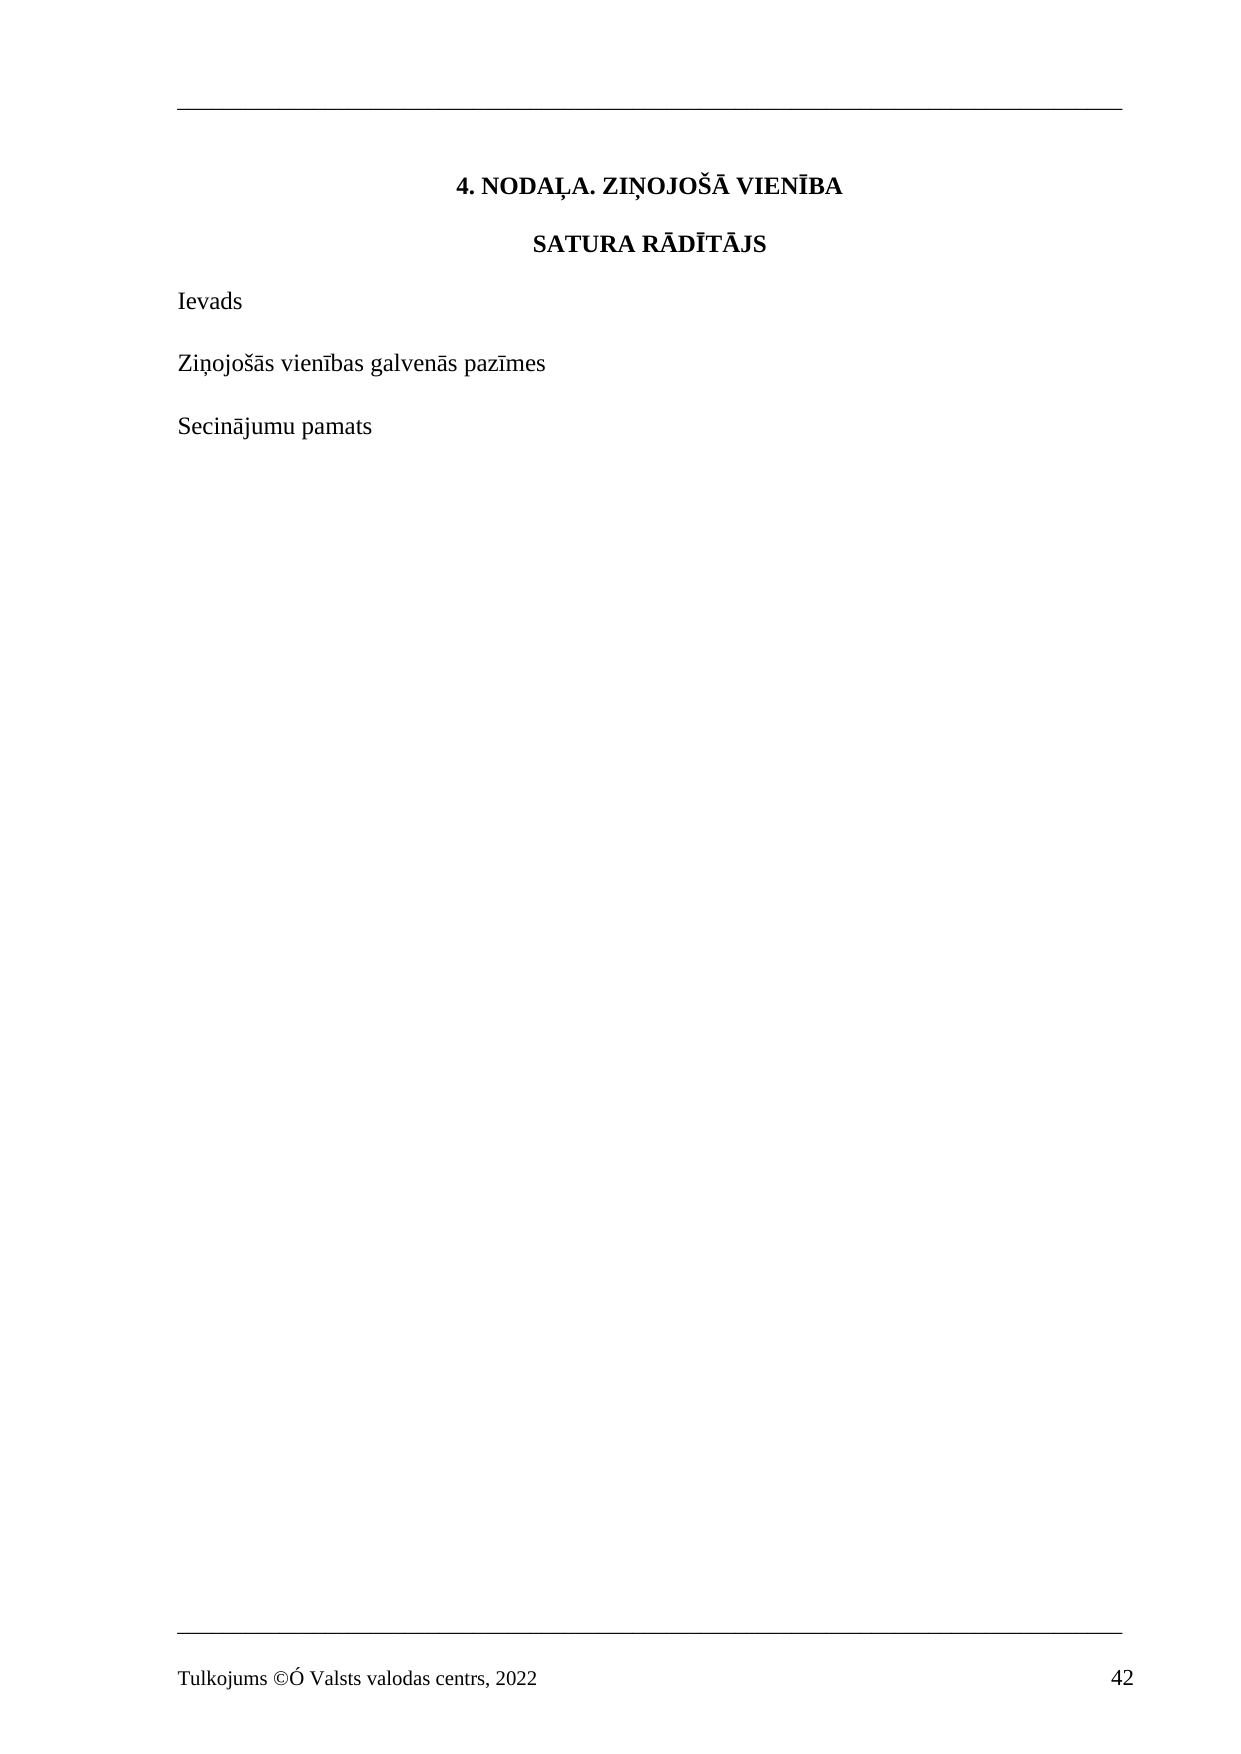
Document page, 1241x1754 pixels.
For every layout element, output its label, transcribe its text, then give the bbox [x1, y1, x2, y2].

text Secinājumu pamats 44 [177, 411, 1122, 439]
text Ievads 42 [177, 286, 1122, 315]
subtitle SATURA RĀDĪTĀJS [177, 229, 1122, 257]
subtitle 4. NODAĻA. ZIŅOJOŠĀ VIENĪBA [177, 171, 1122, 200]
text Ziņojošās vienības galvenās pazīmes 42 [177, 348, 1122, 377]
